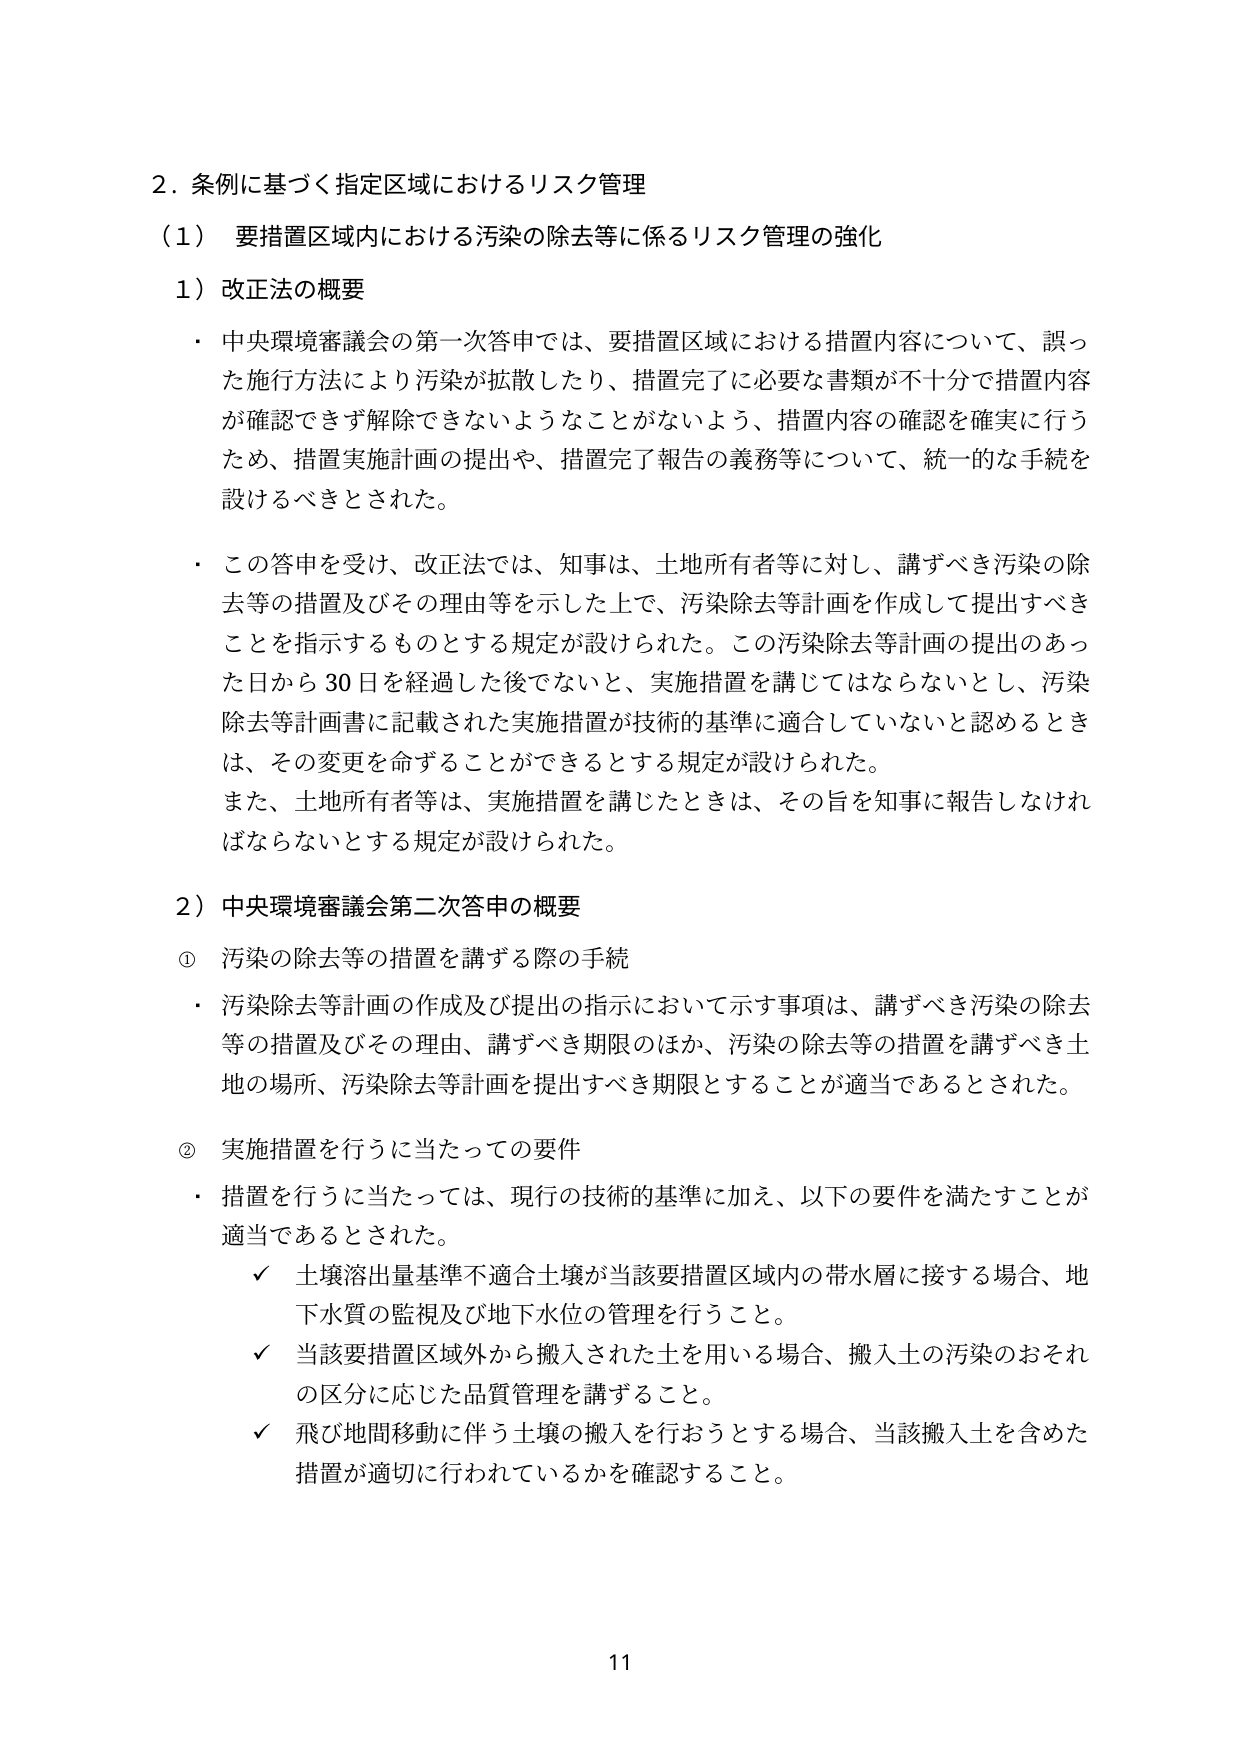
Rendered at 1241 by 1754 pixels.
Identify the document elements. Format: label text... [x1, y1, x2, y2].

list 要措置区域内における汚染の除去等に係るリスク管理の強化 [148, 218, 1092, 253]
list 土壌溶出量基準不適合土壌が当該要措置区域内の帯水層に接する場合、地下水質の監視及び地下水位の管理を行うこと。 [251, 1257, 1092, 1331]
list 汚染の除去等の措置を講ずる際の手続 [178, 939, 1092, 974]
list 中央環境審議会の第一次答申では、要措置区域における措置内容について、誤った施行方法により汚染が拡散したり、措置完了に必要な書類が不十分で措置内容が確認できず解除できないようなことがないよう、措置内容の確認を確実に行うため、措置実施計画の提出や、措置完了報告の義務等について、統一的な手続を設けるべきとされた。 [192, 322, 1092, 515]
list 中央環境審議会第二次答申の概要 [171, 887, 1092, 922]
list また、土地所有者等は、実施措置を講じたときは、その旨を知事に報告しなければならないとする規定が設けられた。 [221, 783, 1092, 857]
list 改正法の概要 [171, 270, 1092, 305]
list 飛び地間移動に伴う土壌の搬入を行おうとする場合、当該搬入土を含めた措置が適切に行われているかを確認すること。 [252, 1415, 1092, 1489]
list 実施措置を行うに当たっての要件 [178, 1130, 1092, 1165]
list 条例に基づく指定区域におけるリスク管理 [177, 165, 1092, 200]
list この答申を受け、改正法では、知事は、土地所有者等に対し、講ずべき汚染の除去等の措置及びその理由等を示した上で、汚染除去等計画を作成して提出すべきことを指示するものとする規定が設けられた。この汚染除去等計画の提出のあった日から30日を経過した後でないと、実施措置を講じてはならないとし、汚染除去等計画書に記載された実施措置が技術的基準に適合していないと認めるときは、その変更を命ずることができるとする規定が設けられた。 [192, 545, 1092, 778]
list 汚染除去等計画の作成及び提出の指示において示す事項は、講ずべき汚染の除去等の措置及びその理由、講ずべき期限のほか、汚染の除去等の措置を講ずべき土地の場所、汚染除去等計画を提出すべき期限とすることが適当であるとされた。 [192, 987, 1092, 1100]
list 措置を行うに当たっては、現行の技術的基準に加え、以下の要件を満たすことが適当であるとされた。 [192, 1178, 1092, 1252]
list 当該要措置区域外から搬入された土を用いる場合、搬入土の汚染のおそれの区分に応じた品質管理を講ずること。 [252, 1336, 1092, 1410]
